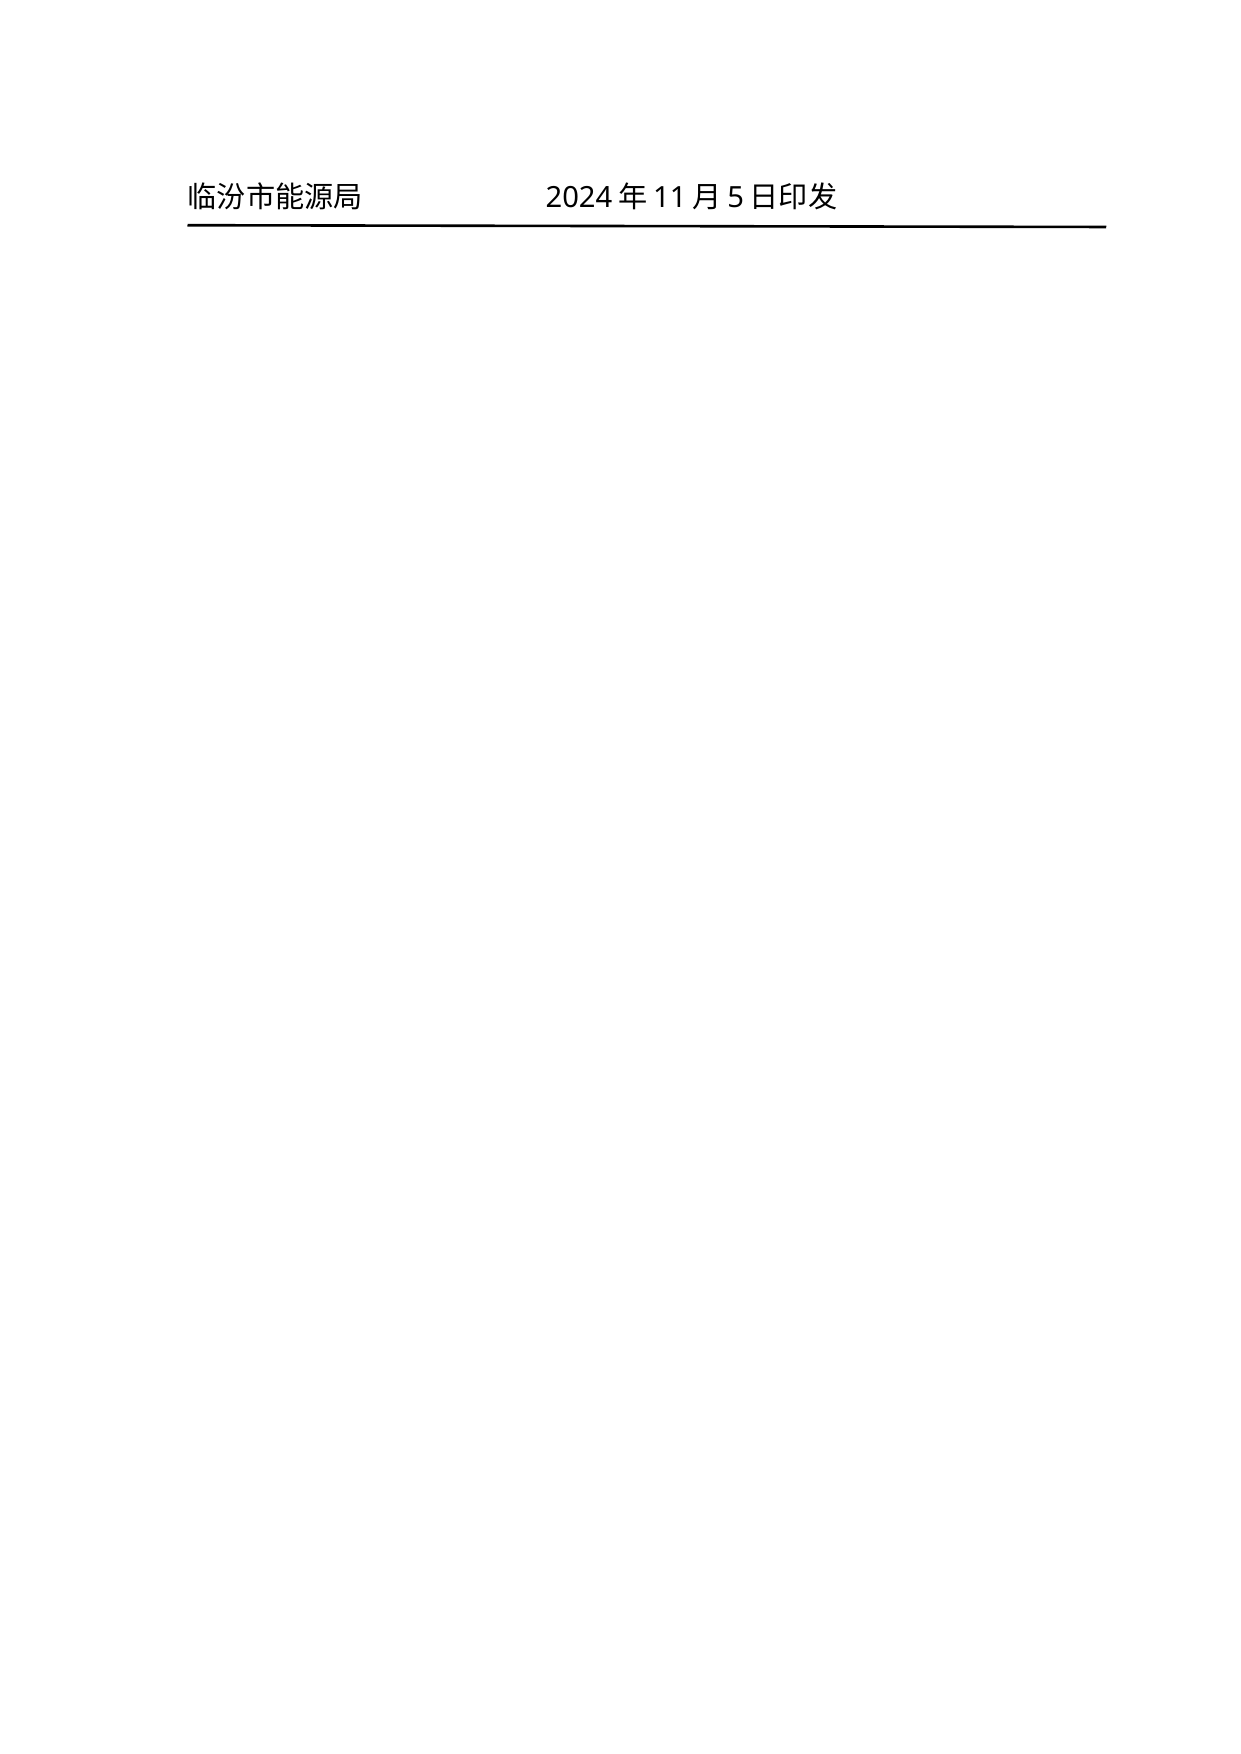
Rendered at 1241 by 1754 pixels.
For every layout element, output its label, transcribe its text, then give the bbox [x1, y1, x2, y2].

text 临汾市能源局 2024年11月5日印发 [187, 162, 1053, 225]
